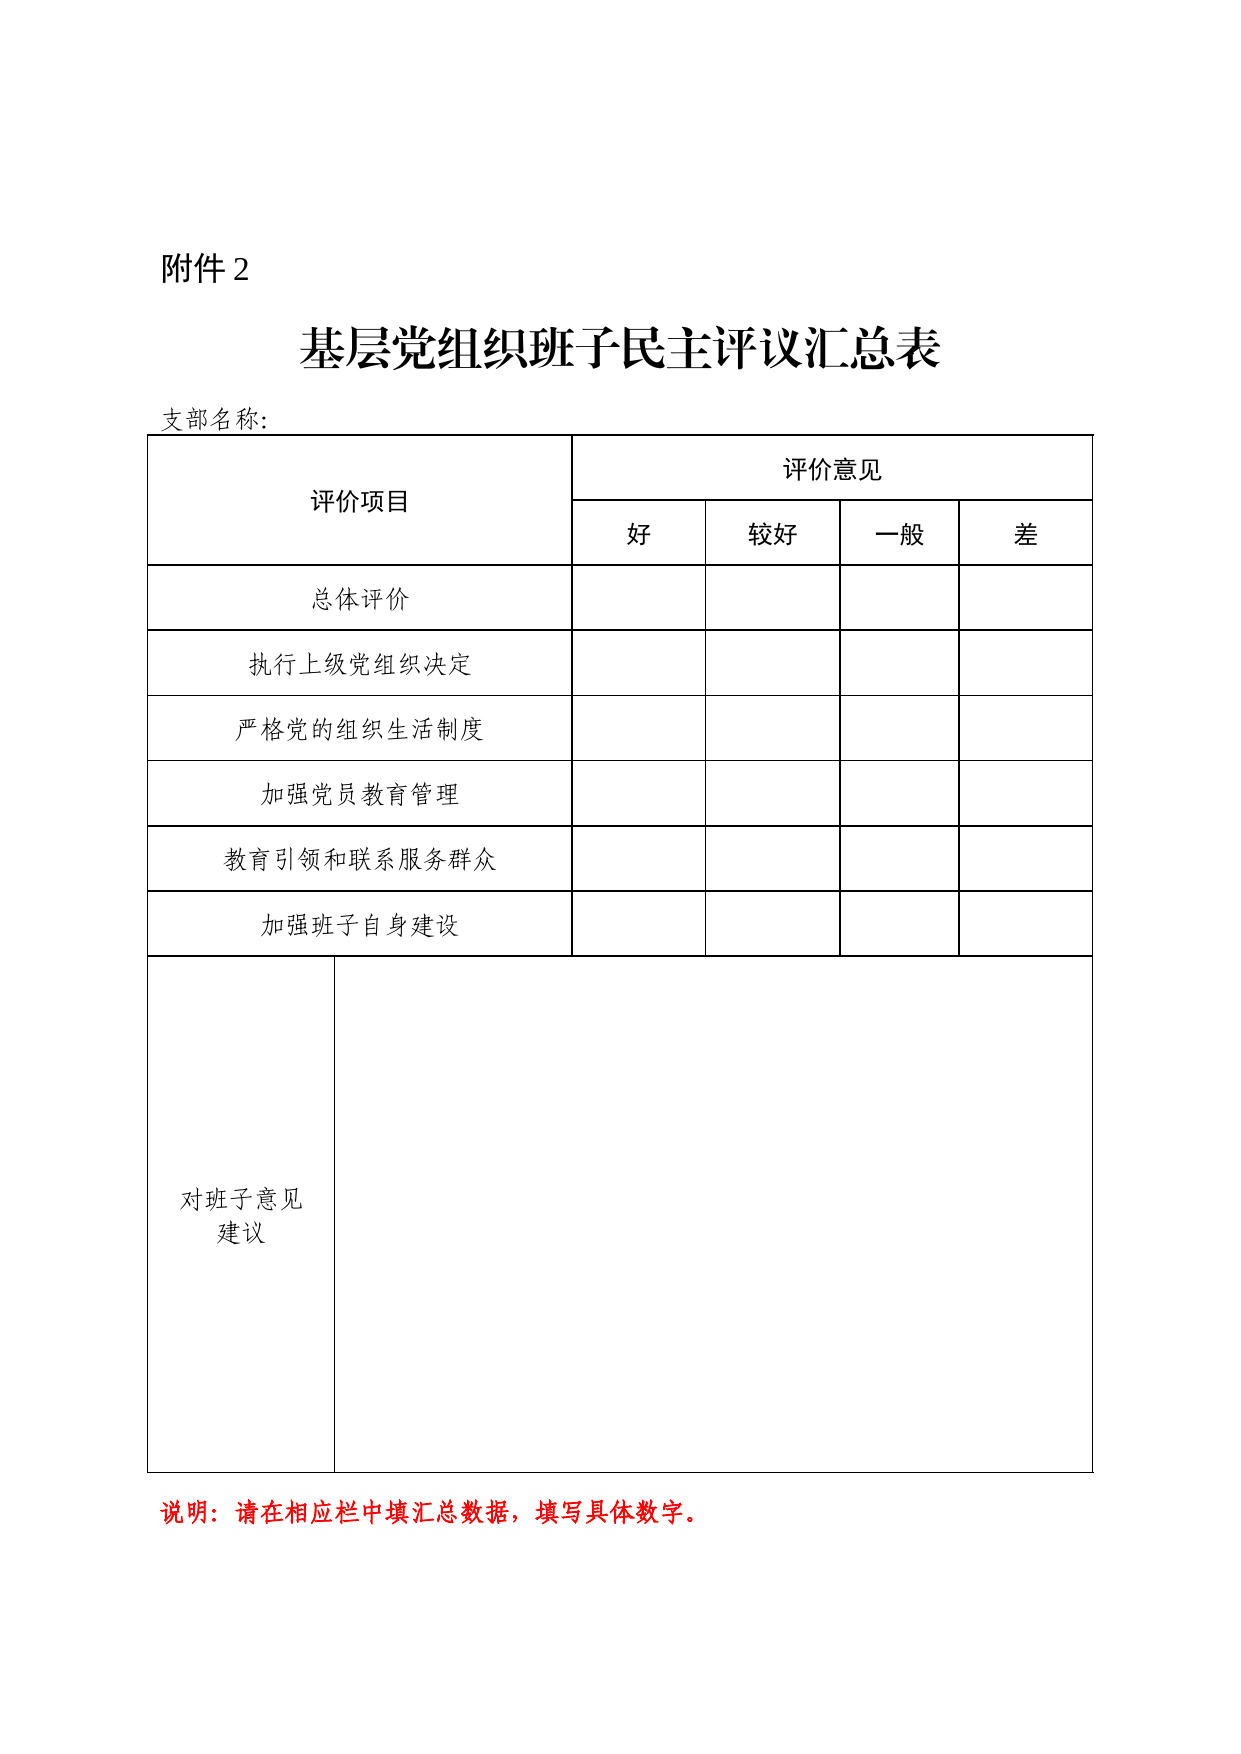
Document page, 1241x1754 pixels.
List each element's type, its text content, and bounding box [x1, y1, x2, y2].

table_cell [706, 892, 839, 955]
text 基层党组织班子民主评议汇总表 [159, 317, 1081, 377]
table_cell [573, 827, 705, 890]
table_cell [960, 761, 1092, 825]
table_cell [573, 631, 705, 694]
table_cell [706, 631, 839, 694]
table_cell [573, 761, 705, 825]
table_cell [841, 827, 958, 890]
table_cell [706, 566, 839, 629]
table_cell [706, 827, 839, 890]
table_header 评价项目 [148, 436, 571, 564]
table_cell [335, 957, 1092, 1472]
table_cell 好 [573, 501, 705, 564]
table_cell [573, 892, 705, 955]
table_cell 总体评价 [148, 566, 571, 629]
table_cell [573, 566, 705, 629]
table_cell [573, 696, 705, 760]
table_cell [841, 892, 958, 955]
table_cell [960, 566, 1092, 629]
text 支部名称： [159, 402, 1081, 434]
table_cell 一般 [841, 501, 958, 564]
table_cell 执行上级党组织决定 [148, 631, 571, 694]
table_cell 对班子意见 建议 [148, 957, 334, 1472]
table_cell 较好 [706, 501, 839, 564]
table_cell [960, 631, 1092, 694]
table_cell 差 [960, 501, 1092, 564]
table_cell 教育引领和联系服务群众 [148, 827, 571, 890]
table_cell [841, 696, 958, 760]
text 附件2 [159, 233, 1081, 292]
table_cell 加强党员教育管理 [148, 761, 571, 825]
table_cell 加强班子自身建设 [148, 892, 571, 955]
table_cell 严格党的组织生活制度 [148, 696, 571, 760]
text 说明：请在相应栏中填汇总数据，填写具体数字。 [159, 1473, 1081, 1533]
table_cell [706, 761, 839, 825]
table_header 评价意见 [573, 436, 1092, 499]
table_cell [841, 566, 958, 629]
table_cell [960, 827, 1092, 890]
table_cell [841, 631, 958, 694]
table_cell [960, 696, 1092, 760]
table_cell [706, 696, 839, 760]
table_cell [841, 761, 958, 825]
table_cell [960, 892, 1092, 955]
